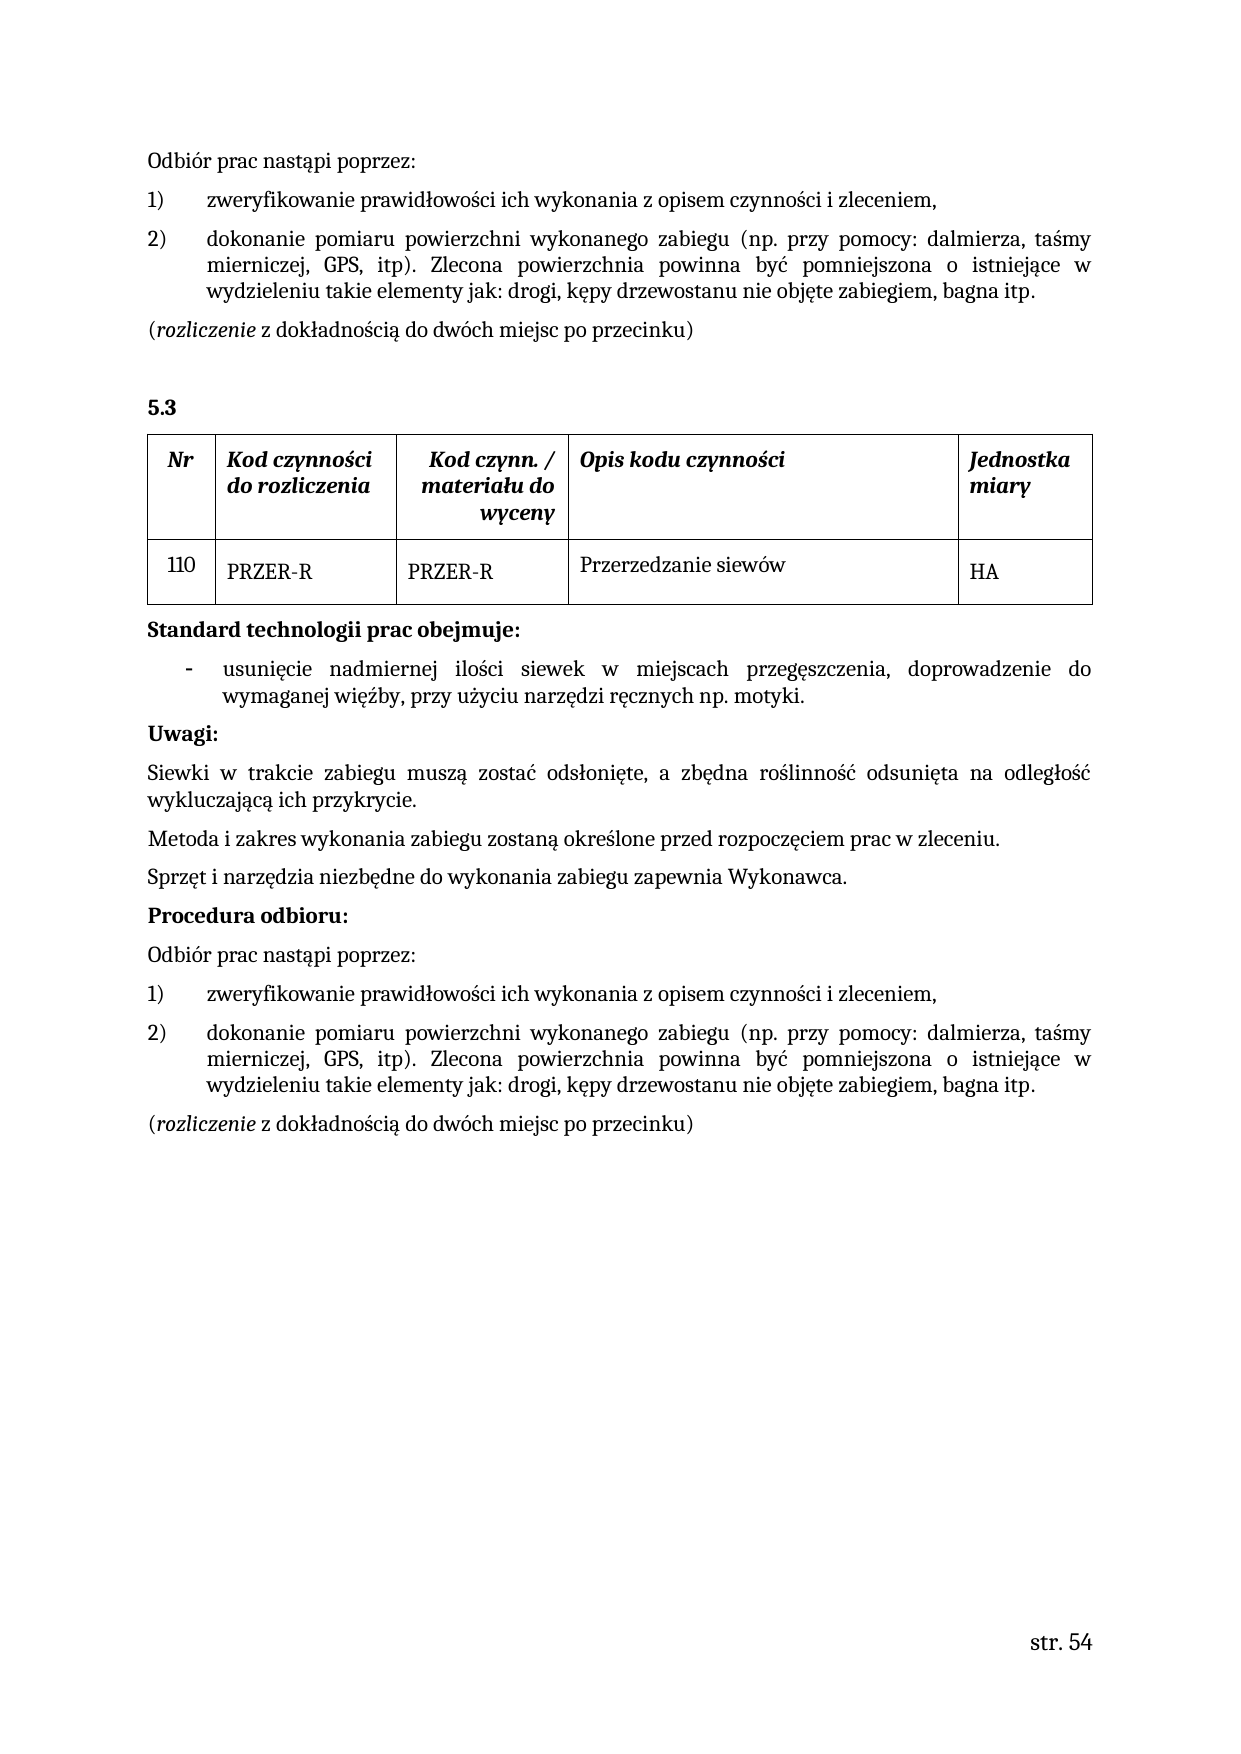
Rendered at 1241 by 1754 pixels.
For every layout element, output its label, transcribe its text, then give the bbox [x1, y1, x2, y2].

text Odbiór prac nastąpi poprzez: [148, 148, 1093, 174]
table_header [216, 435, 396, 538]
text Odbiór prac nastąpi poprzez: [148, 942, 1093, 968]
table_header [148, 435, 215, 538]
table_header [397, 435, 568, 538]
text Siewki w trakcie zabiegu muszą zostać odsłonięte, a zbędna roślinność odsunięta na odległość wykluczającą ich przykrycie. [148, 760, 1093, 813]
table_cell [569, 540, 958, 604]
text (rozliczenie z dokładnością do dwóch miejsc po przecinku) [148, 1111, 1093, 1137]
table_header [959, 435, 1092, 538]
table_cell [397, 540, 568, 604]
text Procedura odbioru: [148, 903, 1093, 929]
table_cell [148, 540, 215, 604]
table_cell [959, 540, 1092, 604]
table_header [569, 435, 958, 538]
text (rozliczenie z dokładnością do dwóch miejsc po przecinku) [148, 317, 1093, 343]
text Metoda i zakres wykonania zabiegu zostaną określone przed rozpoczęciem prac w zleceniu. [148, 825, 1093, 852]
text 1) zweryfikowanie prawidłowości ich wykonania z opisem czynności i zleceniem, [148, 186, 1093, 213]
text Standard technologii prac obejmuje: [148, 617, 1093, 643]
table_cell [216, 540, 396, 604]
text 2) dokonanie pomiaru powierzchni wykonanego zabiegu (np. przy pomocy: dalmierza, taśmy mierniczej, GPS, itp). Zlecona powierzchnia powinna być pomniejszona o istniejące w wydzieleniu takie elementy jak: drogi, kępy drzewostanu nie objęte zabiegiem, bagna itp. [148, 1019, 1093, 1099]
list usunięcie nadmiernej ilości siewek w miejscach przegęszczenia, doprowadzenie do wymaganej więźby, przy użyciu narzędzi ręcznych np. motyki. [185, 656, 1093, 709]
text 1) zweryfikowanie prawidłowości ich wykonania z opisem czynności i zleceniem, [148, 981, 1093, 1007]
text 2) dokonanie pomiaru powierzchni wykonanego zabiegu (np. przy pomocy: dalmierza, taśmy mierniczej, GPS, itp). Zlecona powierzchnia powinna być pomniejszona o istniejące w wydzieleniu takie elementy jak: drogi, kępy drzewostanu nie objęte zabiegiem, bagna itp. [148, 225, 1093, 304]
text 5.3 [148, 394, 1093, 421]
text Uwagi: [148, 721, 1093, 748]
text Sprzęt i narzędzia niezbędne do wykonania zabiegu zapewnia Wykonawca. [148, 864, 1093, 891]
